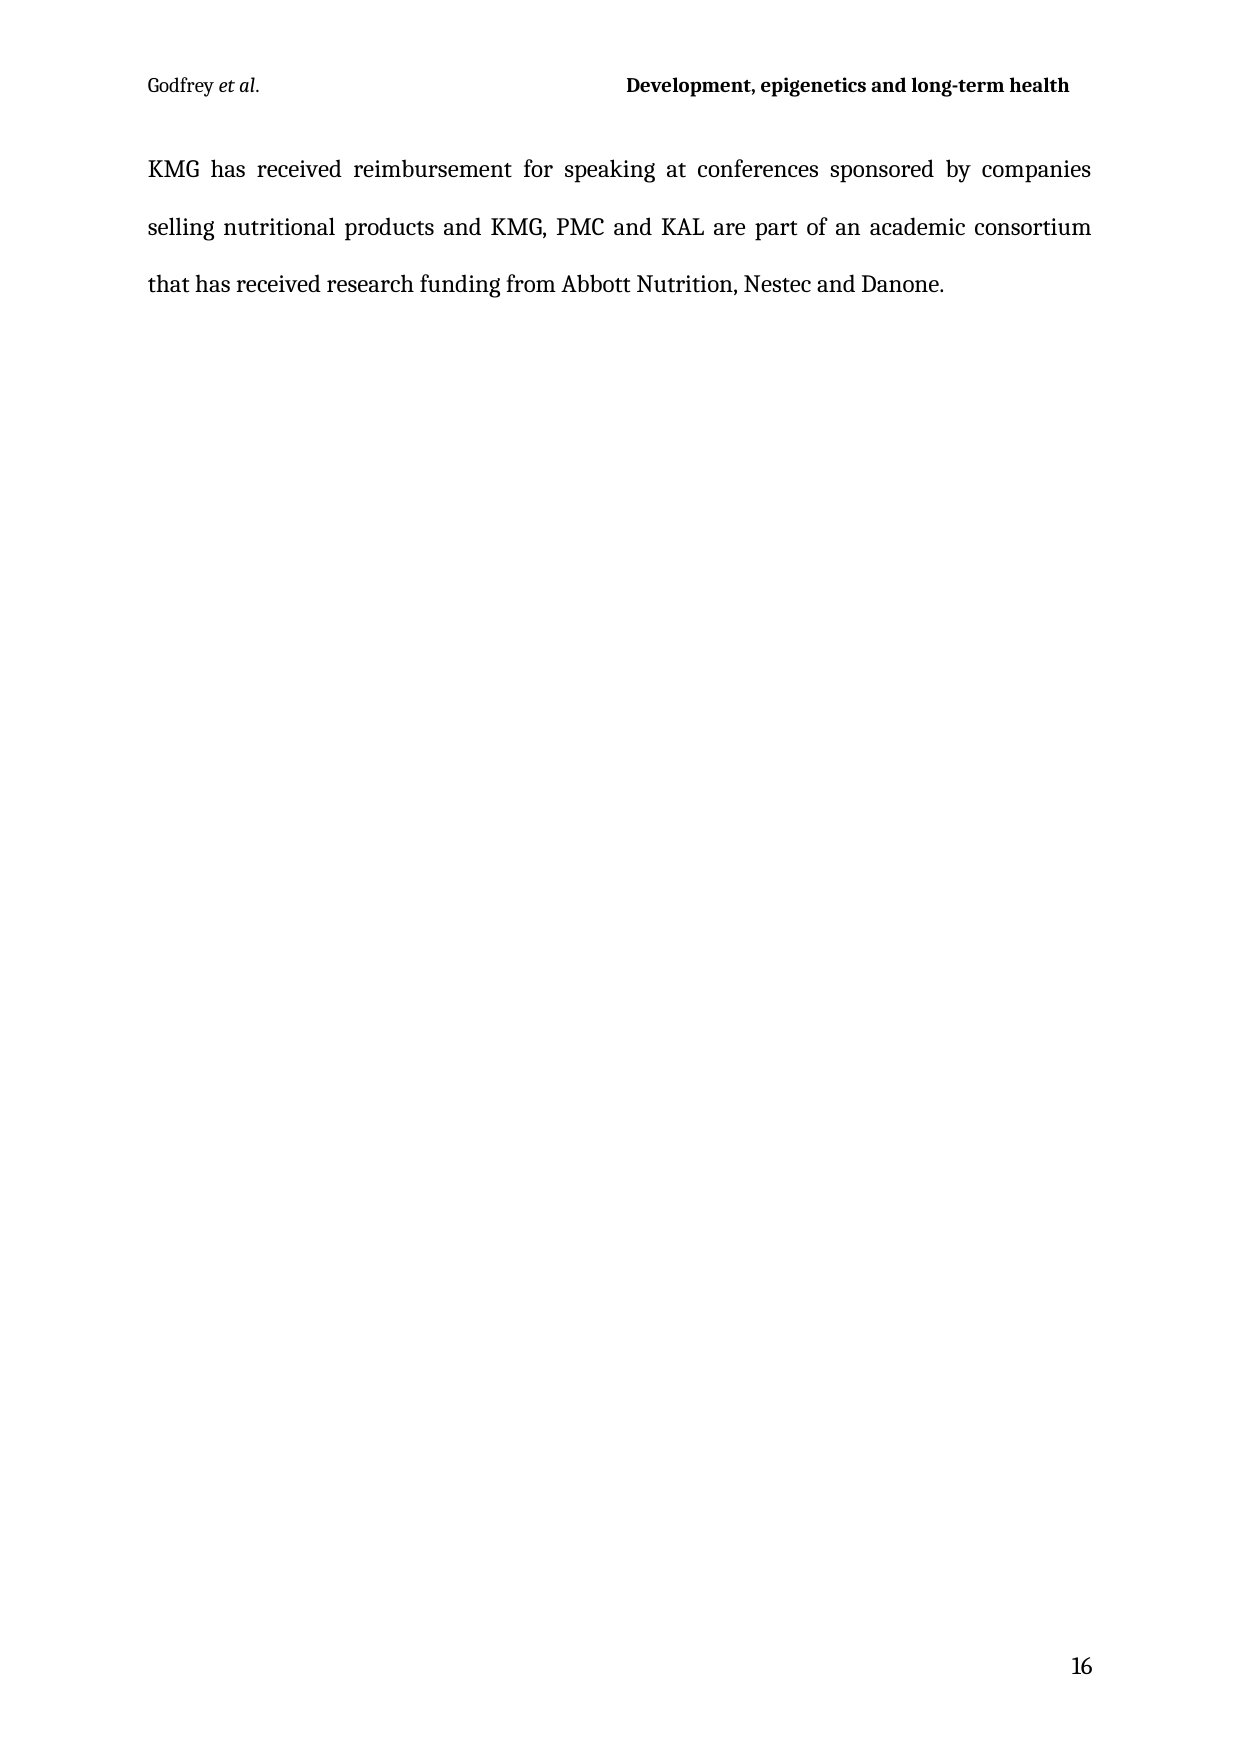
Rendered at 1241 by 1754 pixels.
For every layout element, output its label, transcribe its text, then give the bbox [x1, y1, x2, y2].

text KMG has received reimbursement for speaking at conferences sponsored by companies selling nutritional products and KMG, PMC and KAL are part of an academic consortium that has received research funding from Abbott Nutrition, Nestec and Danone. [148, 155, 1092, 299]
